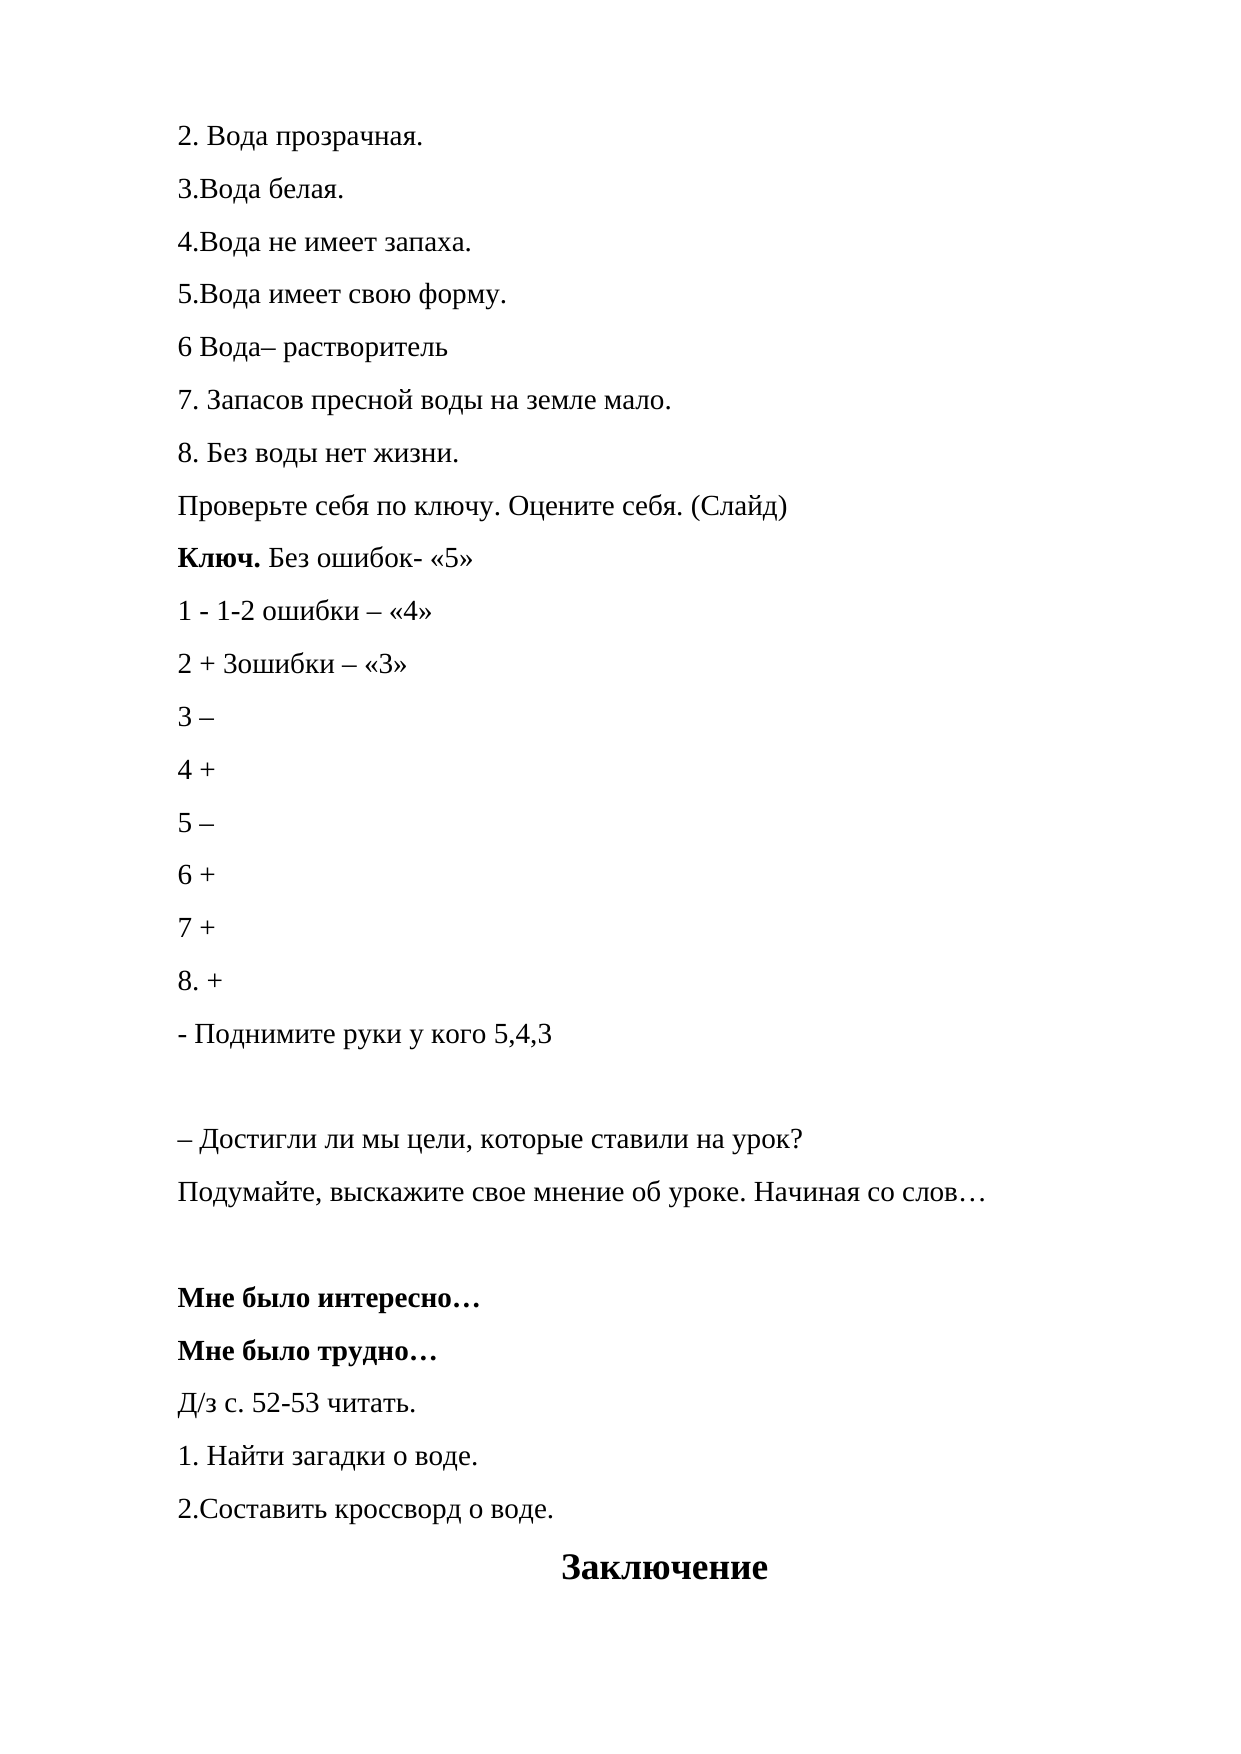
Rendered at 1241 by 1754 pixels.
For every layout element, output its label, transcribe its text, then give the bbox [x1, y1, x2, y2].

text 4 + [177, 752, 1152, 785]
text 2 + 3ошибки – «3» [177, 646, 1152, 680]
text 5.Вода имеет свою форму. [177, 277, 1152, 310]
text Ключ. Без ошибок- «5» [177, 541, 1152, 574]
text 6 + [177, 857, 1152, 891]
text – Достигли ли мы цели, которые ставили на урок? [177, 1122, 1152, 1155]
text 8. + [177, 963, 1152, 997]
text Д/з с. 52-53 читать. [177, 1386, 1152, 1419]
text - Поднимите руки у кого 5,4,3 [177, 1016, 1152, 1049]
text 1 - 1-2 ошибки – «4» [177, 593, 1152, 627]
text 2. Вода прозрачная. [177, 118, 1152, 152]
text 3 – [177, 699, 1152, 733]
text Заключение [177, 1544, 1152, 1587]
text 1. Найти загадки о воде. [177, 1438, 1152, 1472]
text 6 Вода– растворитель [177, 329, 1152, 363]
text 2.Составить кроссворд о воде. [177, 1491, 1152, 1525]
text Проверьте себя по ключу. Оцените себя. (Слайд) [177, 488, 1152, 521]
text 7. Запасов пресной воды на земле мало. [177, 382, 1152, 416]
text Мне было интересно… [177, 1280, 1152, 1313]
text 4.Вода не имеет запаха. [177, 224, 1152, 257]
text 5 – [177, 805, 1152, 838]
text Подумайте, выскажите свое мнение об уроке. Начиная со слов… [177, 1174, 1152, 1208]
text 7 + [177, 910, 1152, 944]
text Мне было трудно… [177, 1333, 1152, 1366]
text 8. Без воды нет жизни. [177, 435, 1152, 468]
text 3.Вода белая. [177, 171, 1152, 204]
